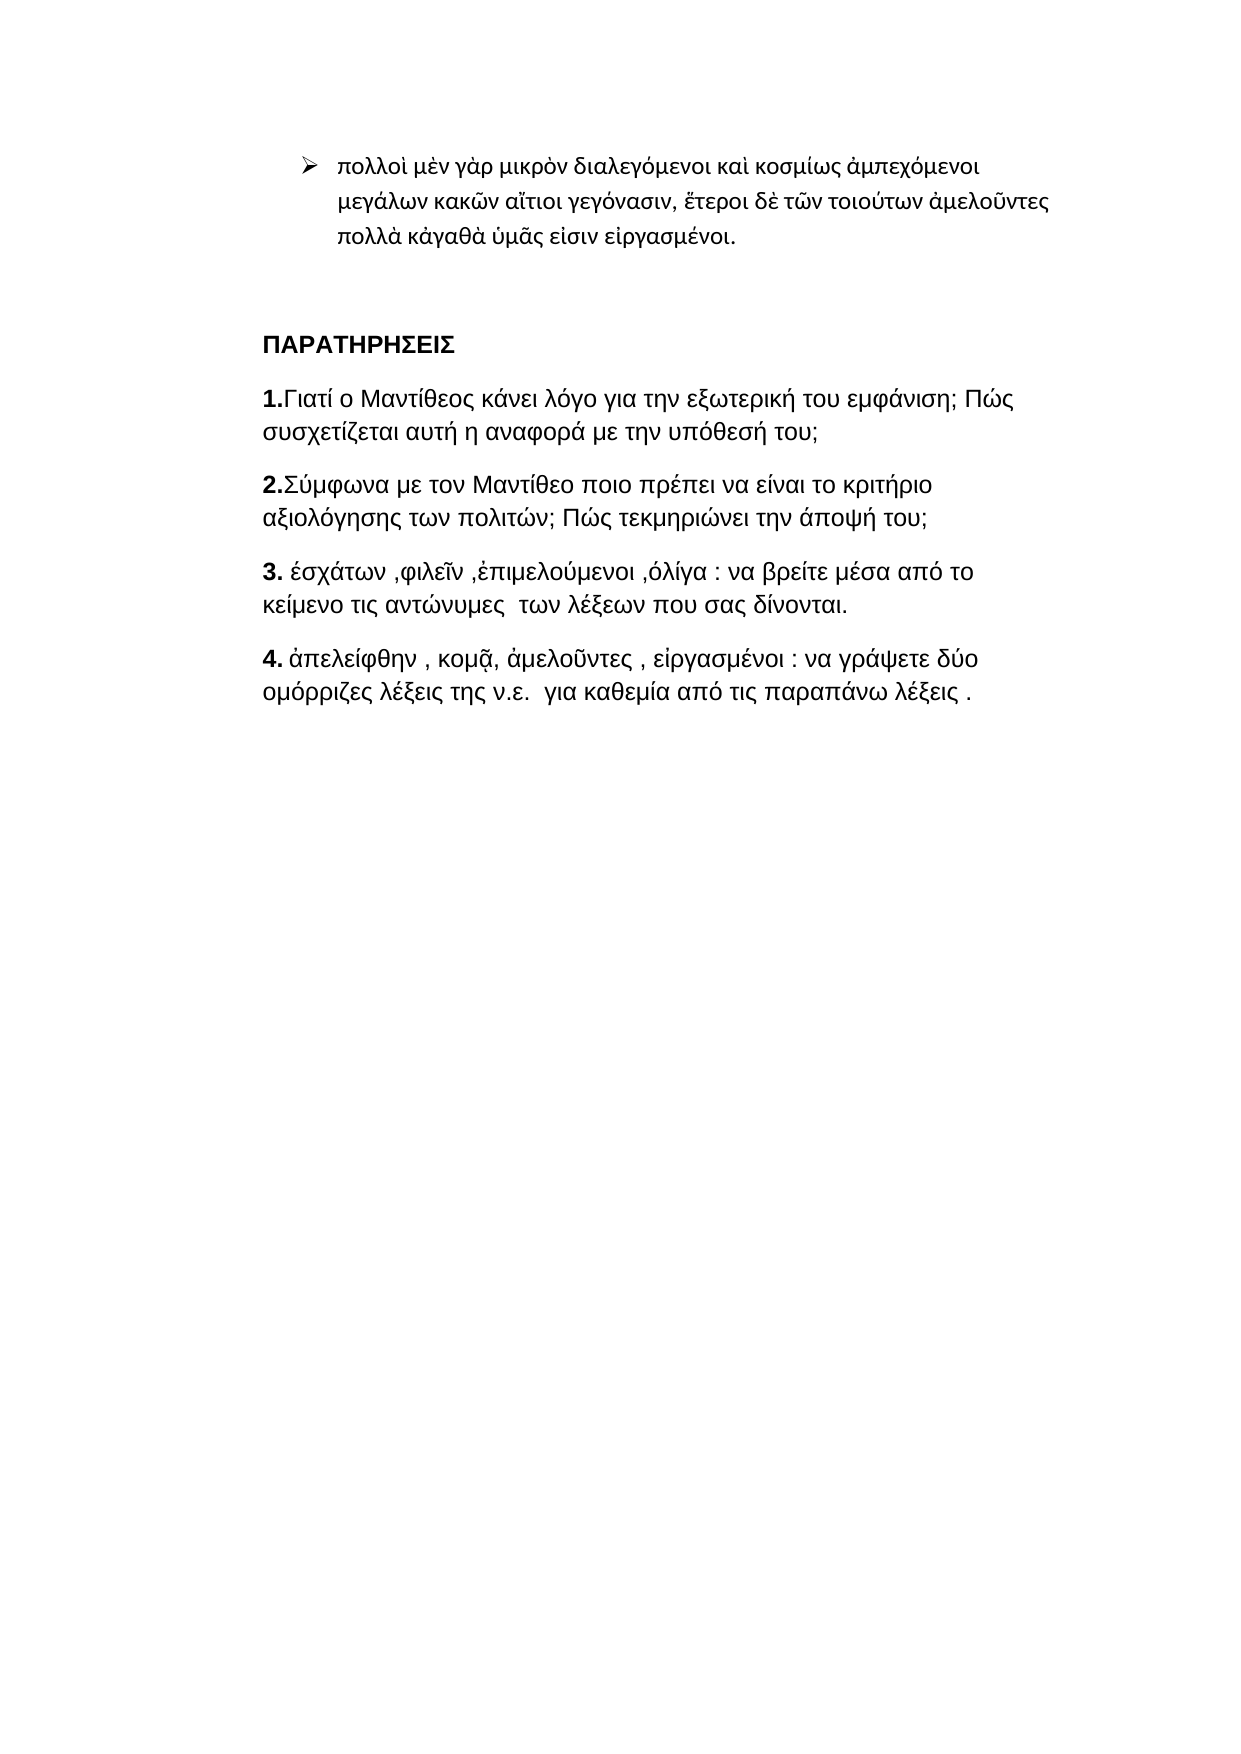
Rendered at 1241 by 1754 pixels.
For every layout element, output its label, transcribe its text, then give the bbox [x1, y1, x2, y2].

text 2.Σύμφωνα με τον Μαντίθεο ποιο πρέπει να είναι το κριτήριο αξιολόγησης των πολιτών; Πώς τεκμηριώνει την άποψή του; [262, 470, 1053, 532]
list πολλοὶ μὲν γὰρ μικρὸν διαλεγόμενοι καὶ κοσμίως ἀμπεχόμενοι μεγάλων κακῶν αἴτιοι γεγόνασιν, ἕτεροι δὲ τῶν τοιούτων ἀμελοῦντες πολλὰ κἀγαθὰ ὑμᾶς εἰσιν εἰργασμένοι. [300, 150, 1053, 251]
text 4. ἀπελείφθην , κομᾷ, ἀμελοῦντες , εἰργασμένοι : να γράψετε δύο ομόρριζες λέξεις της ν.ε. για καθεμία από τις παραπάνω λέξεις . [262, 644, 1053, 706]
text 3. έσχάτων ,φιλεῖν ,ἐπιμελούμενοι ,όλίγα : να βρείτε μέσα από το κείμενο τις αντώνυμες των λέξεων που σας δίνονται. [262, 557, 1053, 619]
text ΠΑΡΑΤΗΡΗΣΕΙΣ [262, 330, 1053, 358]
text 1.Γιατί ο Μαντίθεος κάνει λόγο για την εξωτερική του εμφάνιση; Πώς συσχετίζεται αυτή η αναφορά με την υπόθεσή του; [262, 383, 1053, 445]
